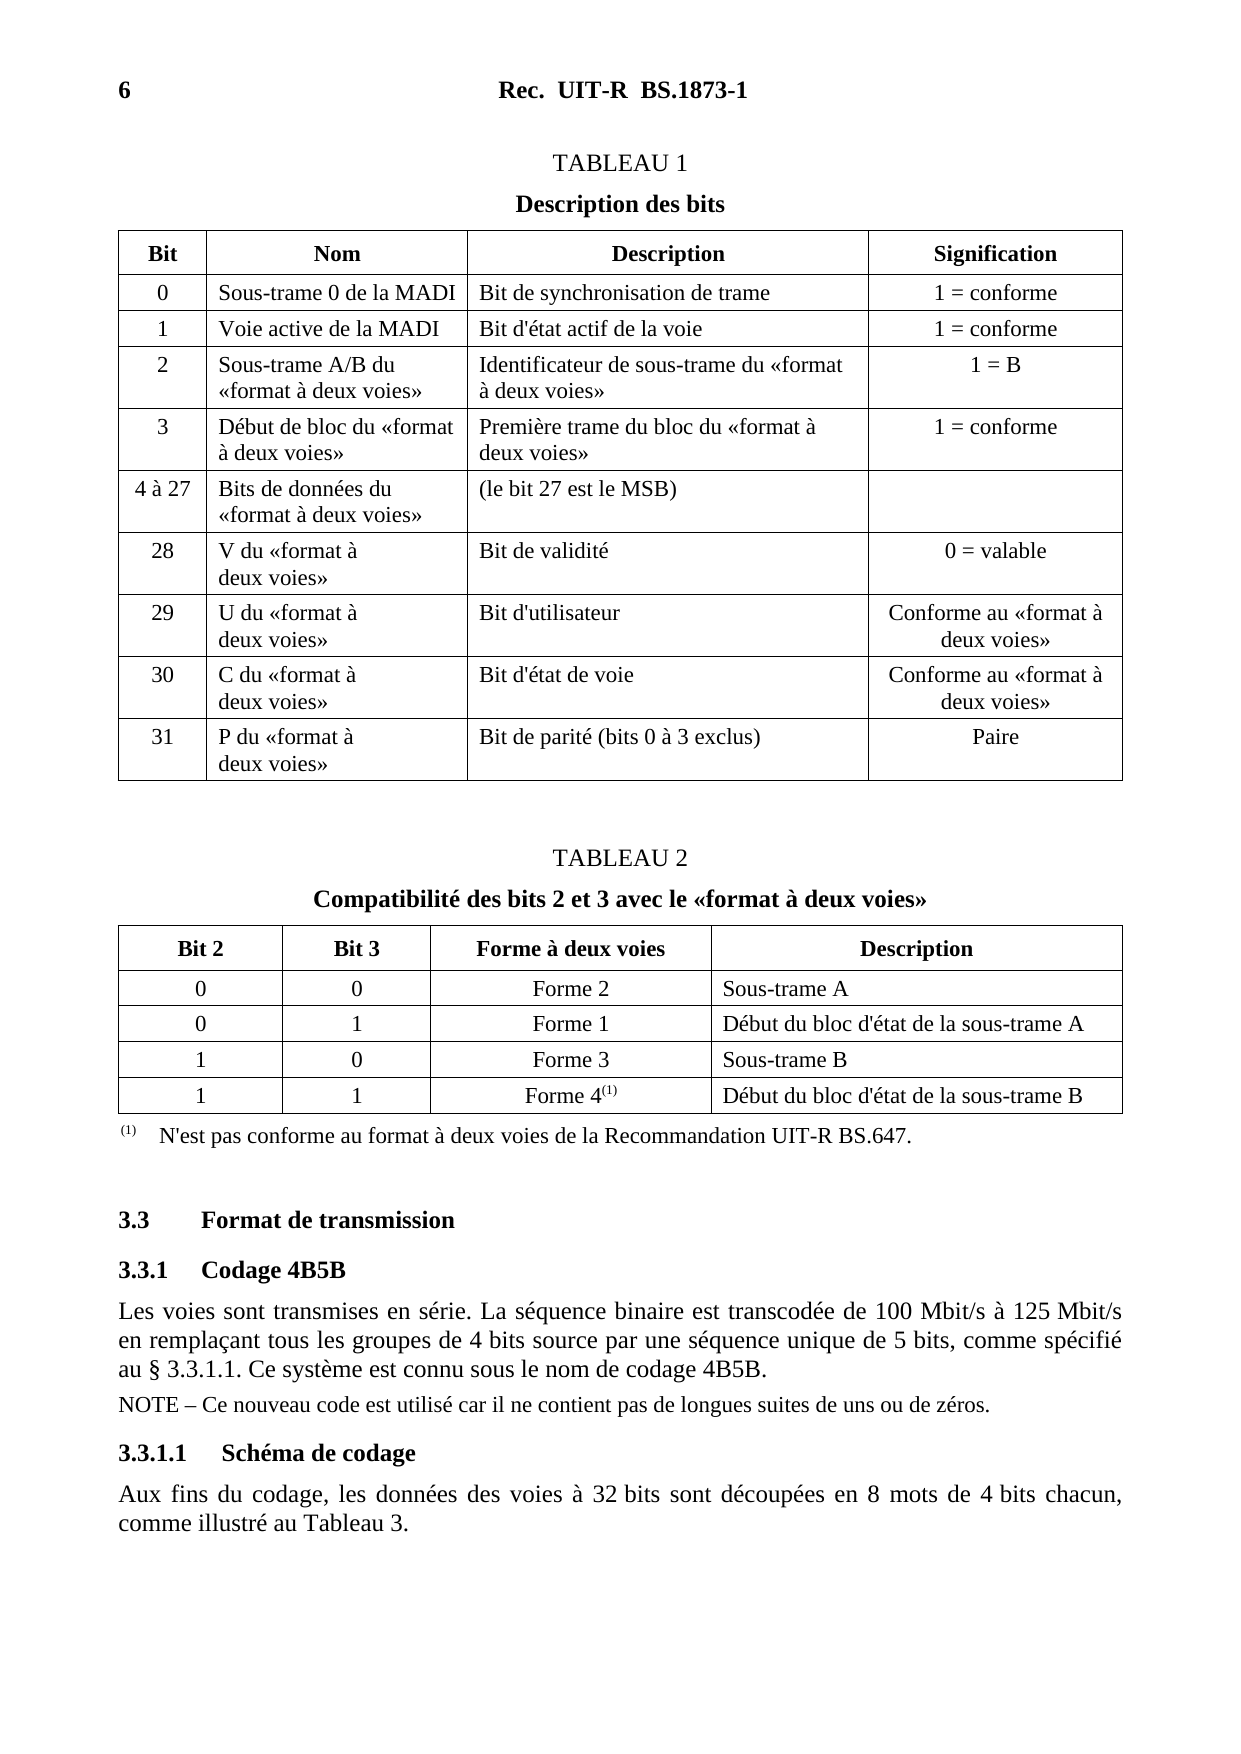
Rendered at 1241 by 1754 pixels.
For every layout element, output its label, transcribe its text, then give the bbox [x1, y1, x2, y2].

table_cell 30 [119, 657, 206, 718]
table_cell Sous-trame A/B du «format à deux voies» [207, 347, 467, 408]
table_header Bit [119, 231, 206, 274]
table_cell 0 [119, 1006, 282, 1041]
table_cell Bit d'état actif de la voie [468, 311, 868, 346]
table_cell Première trame du bloc du «format à deux voies» [468, 409, 868, 470]
table_cell Bits de données du «format à deux voies» [207, 471, 467, 532]
table_cell Identificateur de sous-trame du «format à deux voies» [468, 347, 868, 408]
table_cell 1 [119, 311, 206, 346]
text Les voies sont transmises en série. La séquence binaire est transcodée de 100 Mbit/s à 125 Mbit/s en remplaçant tous les groupes de 4 bits source par une séquence unique de 5 bits, comme spécifié au § 3.3.1.1. Ce système est connu sous le nom de codage 4B5B. [118, 1296, 1122, 1383]
table_cell 1 [283, 1006, 430, 1041]
text TABLEAU 2 [118, 843, 1122, 872]
table_cell 0 = valable [869, 533, 1122, 594]
table_cell V du «format à deux voies» [207, 533, 467, 594]
table_cell 4 à 27 [119, 471, 206, 532]
table_header Description [468, 231, 868, 274]
table_header Forme à deux voies [431, 926, 711, 969]
table_cell [869, 471, 1122, 532]
table_cell 1 [119, 1078, 282, 1112]
table_cell 28 [119, 533, 206, 594]
table_cell 1 = B [869, 347, 1122, 408]
table_header Description [712, 926, 1122, 969]
table_cell Bit d'état de voie [468, 657, 868, 718]
table_cell C du «format à deux voies» [207, 657, 467, 718]
table_cell 2 [119, 347, 206, 408]
text TABLEAU 1 [118, 148, 1122, 176]
table_cell Début du bloc d'état de la sous-trame A [712, 1006, 1122, 1041]
table_cell Paire [869, 719, 1122, 780]
table_cell Bit de synchronisation de trame [468, 275, 868, 310]
table_cell U du «format à deux voies» [207, 595, 467, 656]
table_header Bit 3 [283, 926, 430, 969]
table_header Signification [869, 231, 1122, 274]
subtitle 3.3.1.1 Schéma de codage [118, 1438, 1122, 1467]
table_cell 0 [119, 275, 206, 310]
table_cell Début du bloc d'état de la sous-trame B [712, 1078, 1122, 1112]
table_cell 1 [119, 1042, 282, 1077]
table_cell 31 [119, 719, 206, 780]
table_cell Sous-trame 0 de la MADI [207, 275, 467, 310]
table_cell 1 = conforme [869, 311, 1122, 346]
title Description des bits [118, 189, 1122, 218]
table_cell Forme 4(1) [431, 1078, 711, 1112]
table_cell 1 = conforme [869, 409, 1122, 470]
table_cell 0 [283, 971, 430, 1005]
text Aux fins du codage, les données des voies à 32 bits sont découpées en 8 mots de 4 bits chacun, comme illustré au Tableau 3. [118, 1479, 1122, 1537]
table_header Nom [207, 231, 467, 274]
table_cell Bit de validité [468, 533, 868, 594]
table_cell 1 [283, 1078, 430, 1112]
table_cell Bit d'utilisateur [468, 595, 868, 656]
table_cell 0 [119, 971, 282, 1005]
subtitle 3.3.1 Codage 4B5B [118, 1255, 1122, 1284]
table_cell Forme 2 [431, 971, 711, 1005]
table_cell Voie active de la MADI [207, 311, 467, 346]
table_cell 29 [119, 595, 206, 656]
table_cell P du «format à deux voies» [207, 719, 467, 780]
table_header Bit 2 [119, 926, 282, 969]
text NOTE – Ce nouveau code est utilisé car il ne contient pas de longues suites de uns ou de zéros. [118, 1391, 1122, 1417]
table_cell Sous-trame B [712, 1042, 1122, 1077]
subtitle 3.3 Format de transmission [118, 1206, 1122, 1234]
table_cell (le bit 27 est le MSB) [468, 471, 868, 532]
title Compatibilité des bits 2 et 3 avec le «format à deux voies» [118, 884, 1122, 913]
table_cell Bit de parité (bits 0 à 3 exclus) [468, 719, 868, 780]
table_cell Forme 1 [431, 1006, 711, 1041]
table_cell Conforme au «format à deux voies» [869, 657, 1122, 718]
table_cell 0 [283, 1042, 430, 1077]
table_cell Début de bloc du «format à deux voies» [207, 409, 467, 470]
table_cell 3 [119, 409, 206, 470]
table_cell 1 = conforme [869, 275, 1122, 310]
table_cell Sous-trame A [712, 971, 1122, 1005]
table_cell Conforme au «format à deux voies» [869, 595, 1122, 656]
table_cell (1) N'est pas conforme au format à deux voies de la Recommandation UIT-R BS.647. [118, 1114, 1122, 1148]
table_cell Forme 3 [431, 1042, 711, 1077]
